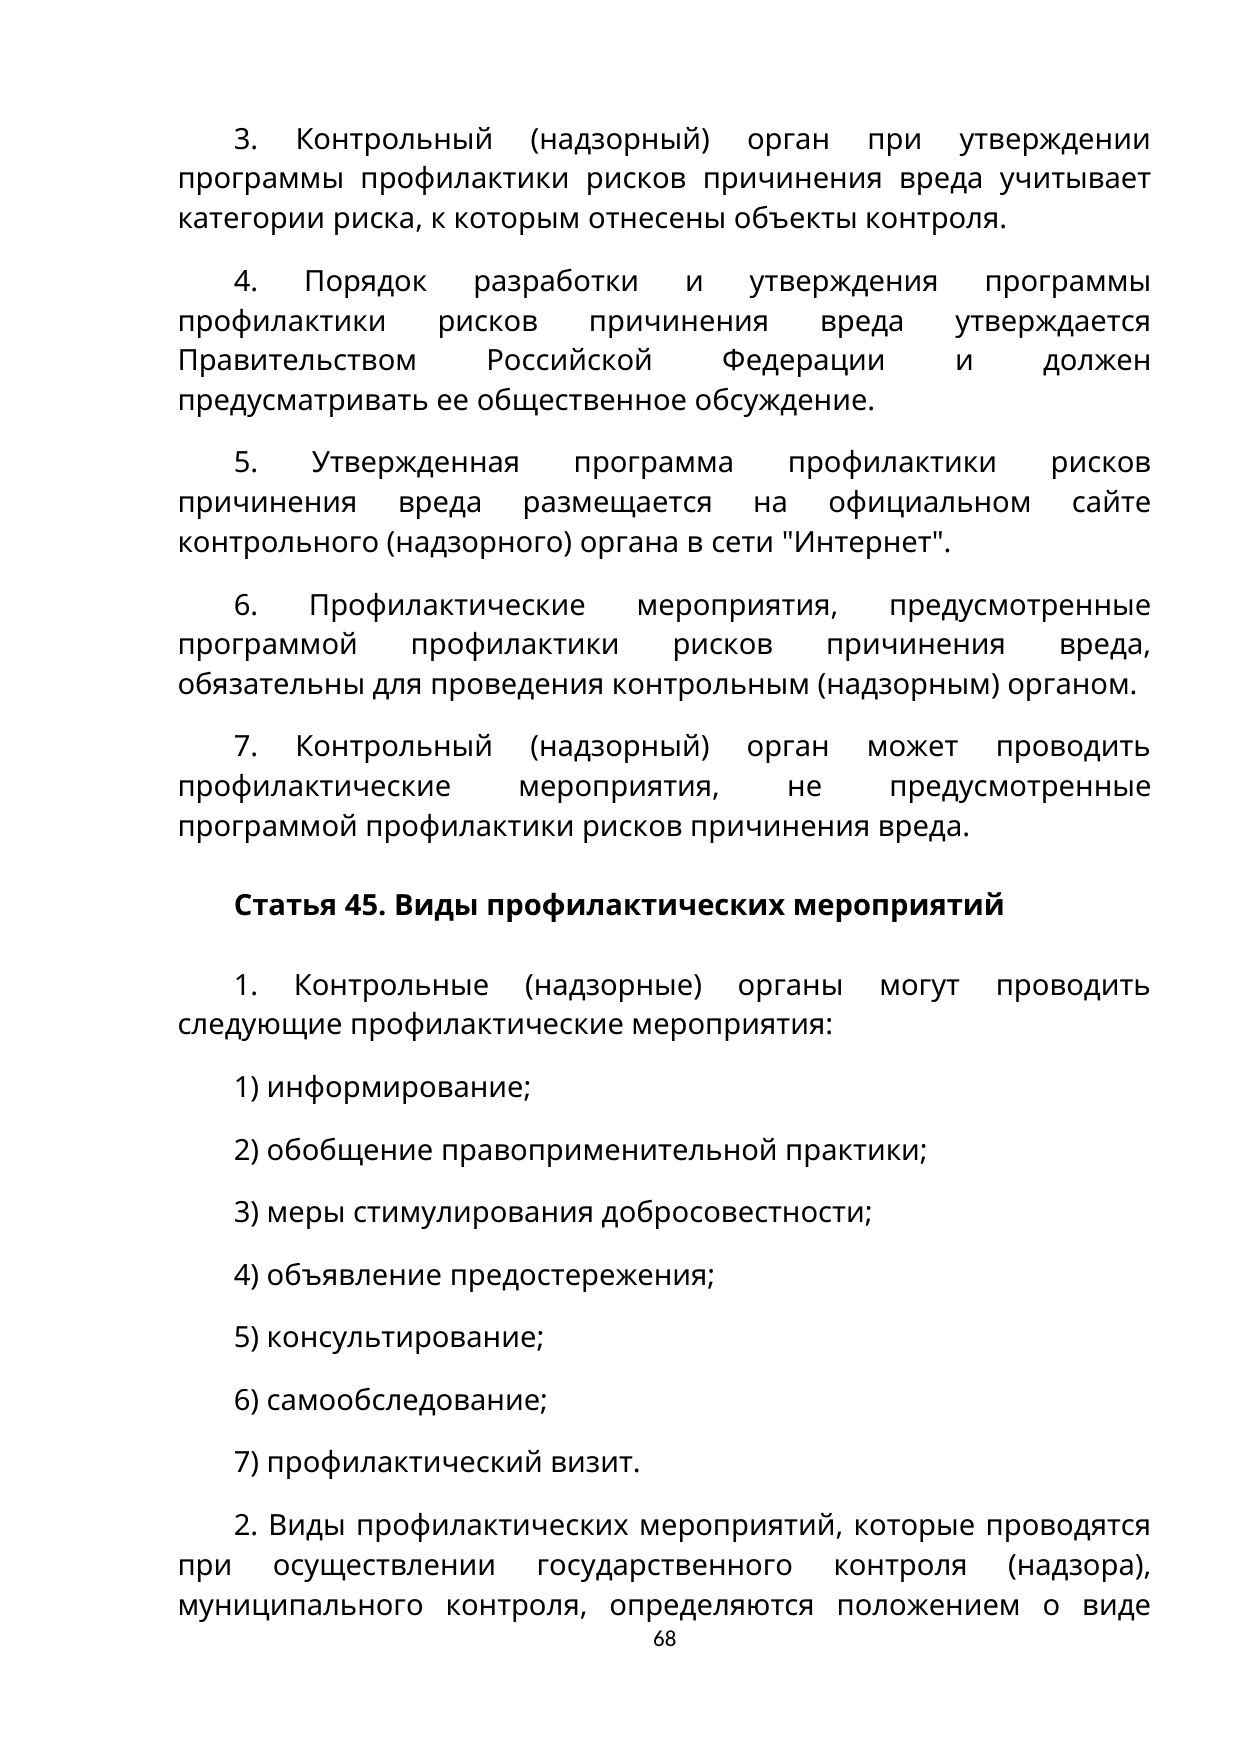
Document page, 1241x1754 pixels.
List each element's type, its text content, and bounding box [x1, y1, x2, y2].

text 5) консультирование; [177, 1317, 1152, 1356]
text 7. Контрольный (надзорный) орган может проводить профилактические мероприятия, не предусмотренные программой профилактики рисков причинения вреда. [177, 726, 1152, 845]
title Статья 45. Виды профилактических мероприятий [177, 884, 1152, 924]
text 1) информирование; [177, 1066, 1152, 1106]
text 3) меры стимулирования добросовестности; [177, 1191, 1152, 1231]
text 6) самообследование; [177, 1379, 1152, 1419]
text 6. Профилактические мероприятия, предусмотренные программой профилактики рисков причинения вреда, обязательны для проведения контрольным (надзорным) органом. [177, 584, 1152, 703]
text 1. Контрольные (надзорные) органы могут проводить следующие профилактические мероприятия: [177, 964, 1152, 1043]
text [177, 1504, 1152, 1623]
text 7) профилактический визит. [177, 1442, 1152, 1481]
text 3. Контрольный (надзорный) орган при утверждении программы профилактики рисков причинения вреда учитывает категории риска, к которым отнесены объекты контроля. [177, 118, 1152, 237]
text 2) обобщение правоприменительной практики; [177, 1129, 1152, 1168]
text 4. Порядок разработки и утверждения программы профилактики рисков причинения вреда утверждается Правительством Российской Федерации и должен предусматривать ее общественное обсуждение. [177, 260, 1152, 419]
text 5. Утвержденная программа профилактики рисков причинения вреда размещается на официальном сайте контрольного (надзорного) органа в сети "Интернет". [177, 442, 1152, 561]
text 4) объявление предостережения; [177, 1254, 1152, 1294]
